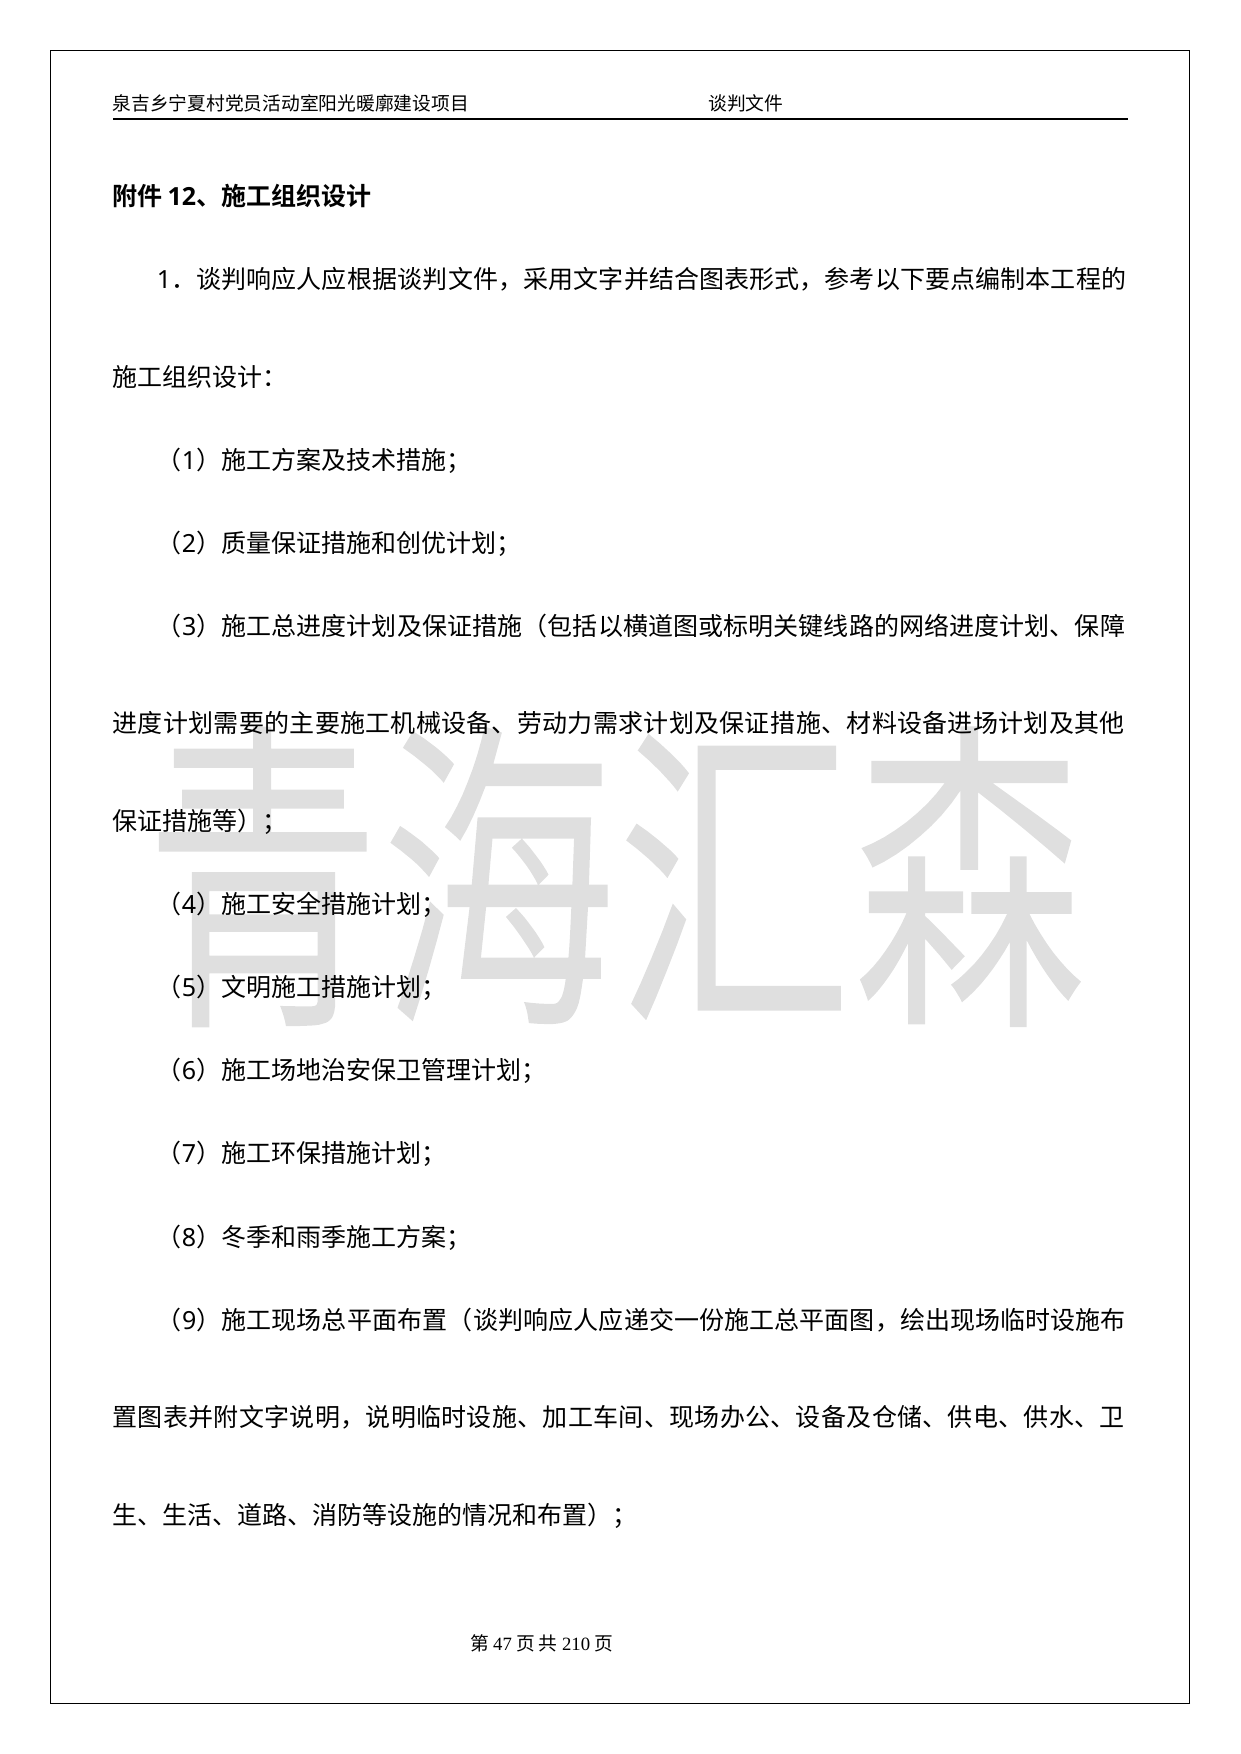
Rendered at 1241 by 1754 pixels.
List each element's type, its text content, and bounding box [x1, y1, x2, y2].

text （1）施工方案及技术措施； [112, 426, 1128, 491]
text 1．谈判响应人应根据谈判文件，采用文字并结合图表形式，参考以下要点编制本工程的施工组织设计： [112, 245, 1128, 408]
text （4）施工安全措施计划； [112, 870, 1128, 935]
text 附件12、施工组织设计 [112, 162, 1128, 227]
text （2）质量保证措施和创优计划； [112, 509, 1128, 574]
text （9）施工现场总平面布置（谈判响应人应递交一份施工总平面图，绘出现场临时设施布置图表并附文字说明，说明临时设施、加工车间、现场办公、设备及仓储、供电、供水、卫生、生活、道路、消防等设施的情况和布置）； [112, 1286, 1128, 1546]
text （3）施工总进度计划及保证措施（包括以横道图或标明关键线路的网络进度计划、保障进度计划需要的主要施工机械设备、劳动力需求计划及保证措施、材料设备进场计划及其他保证措施等）； [112, 592, 1128, 852]
text （7）施工环保措施计划； [112, 1119, 1128, 1184]
text （5）文明施工措施计划； [112, 953, 1128, 1018]
text （6）施工场地治安保卫管理计划； [112, 1036, 1128, 1101]
text （8）冬季和雨季施工方案； [112, 1203, 1128, 1268]
